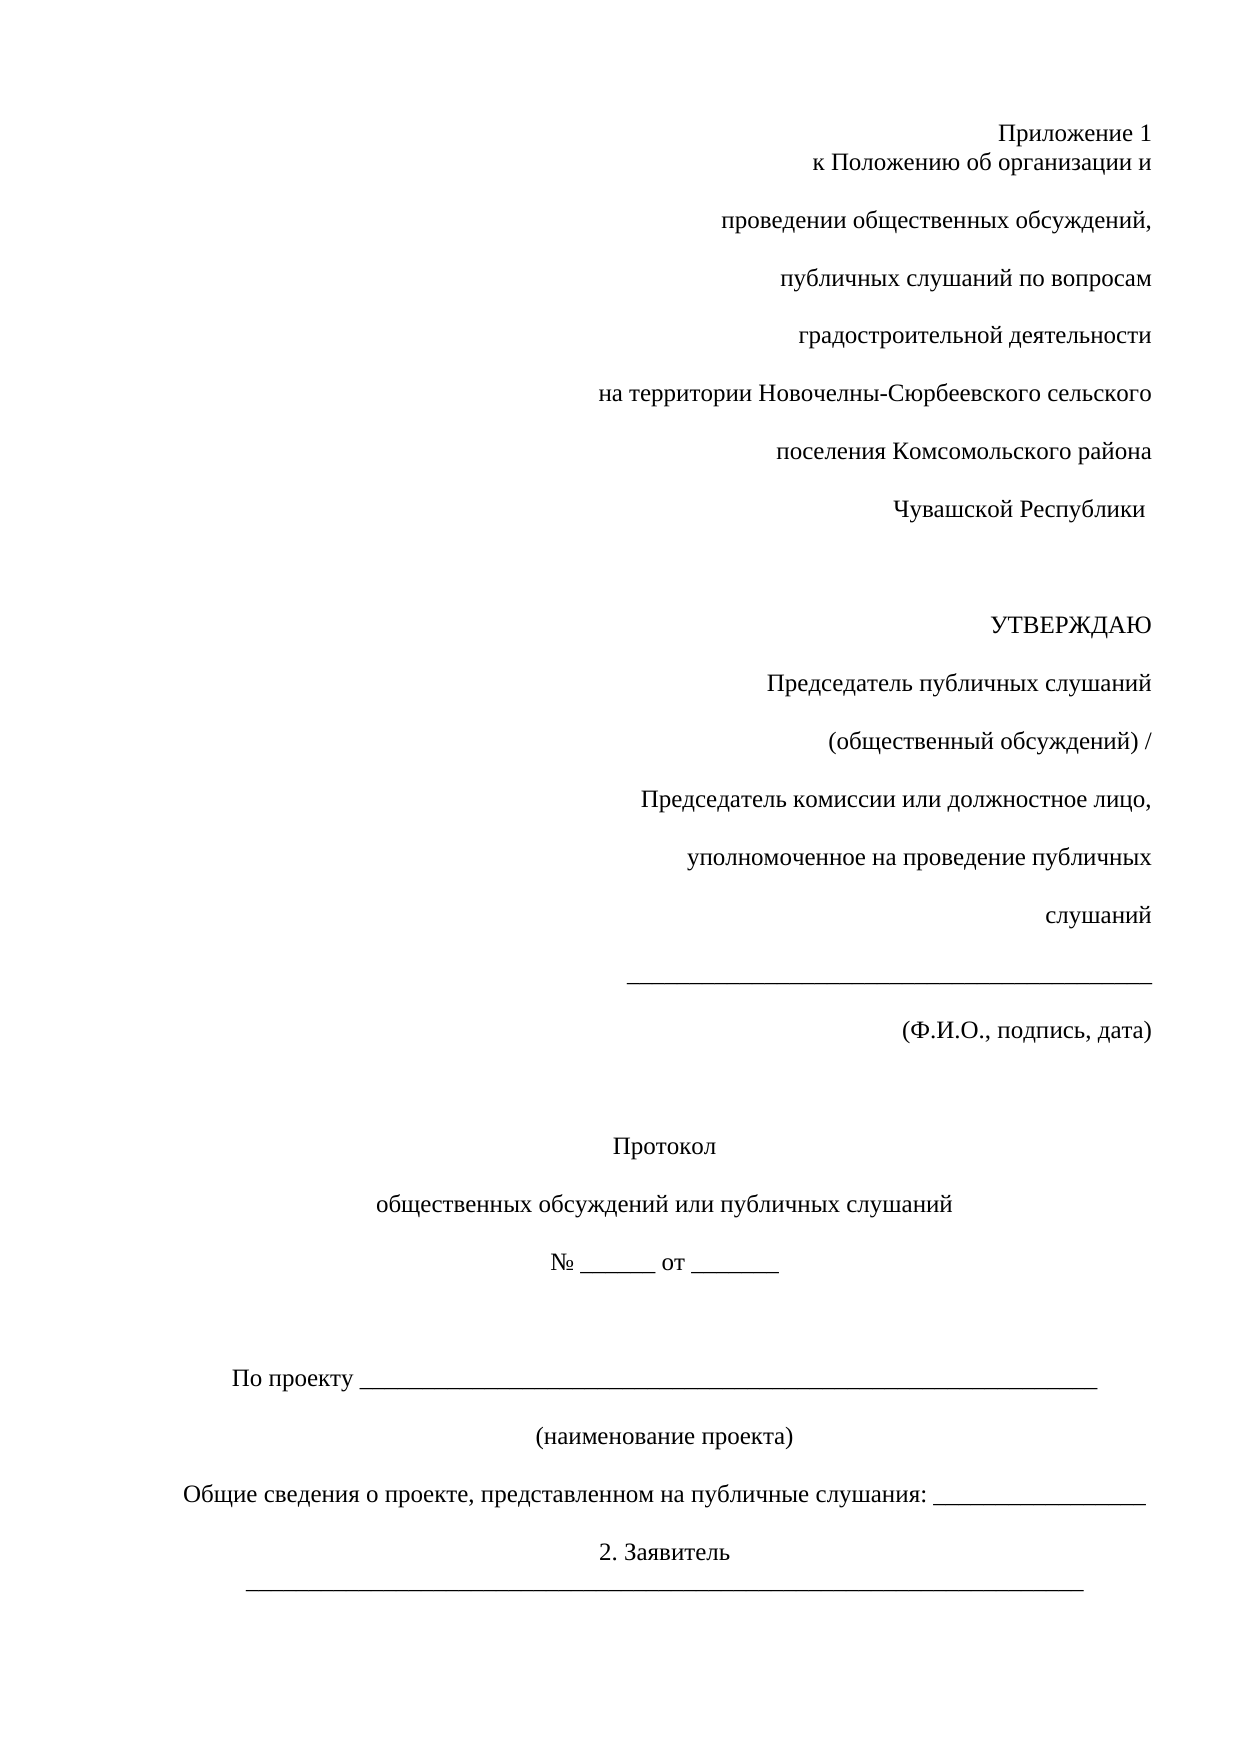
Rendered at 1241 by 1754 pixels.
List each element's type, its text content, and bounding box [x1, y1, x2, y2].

text Председатель комиссии или должностное лицо, [177, 784, 1152, 813]
text проведении общественных обсуждений, [177, 205, 1152, 233]
text Председатель публичных слушаний [177, 668, 1152, 697]
text УТВЕРЖДАЮ [177, 610, 1152, 639]
text (общественный обсуждений) / [177, 726, 1152, 755]
text слушаний [177, 900, 1152, 928]
text (Ф.И.О., подпись, дата) [177, 1016, 1152, 1044]
text общественных обсуждений или публичных слушаний [177, 1189, 1152, 1218]
text Общие сведения о проекте, представленном на публичные слушания: _________________ [177, 1479, 1152, 1508]
text градостроительной деятельности [177, 321, 1152, 349]
text Чувашской Республики [177, 494, 1152, 523]
text Приложение 1 к Положению об организации и [177, 118, 1152, 176]
text на территории Новочелны-Сюрбеевского сельского [177, 378, 1152, 407]
text 2. Заявитель ___________________________________________________________________ [177, 1537, 1152, 1594]
text (наименование проекта) [177, 1421, 1152, 1450]
text __________________________________________ [177, 958, 1152, 986]
text Протокол [177, 1131, 1152, 1160]
text № ______ от _______ [177, 1247, 1152, 1276]
text По проекту ___________________________________________________________ [177, 1363, 1152, 1392]
text поселения Комсомольского района [177, 436, 1152, 465]
text уполномоченное на проведение публичных [177, 842, 1152, 871]
text публичных слушаний по вопросам [177, 263, 1152, 291]
